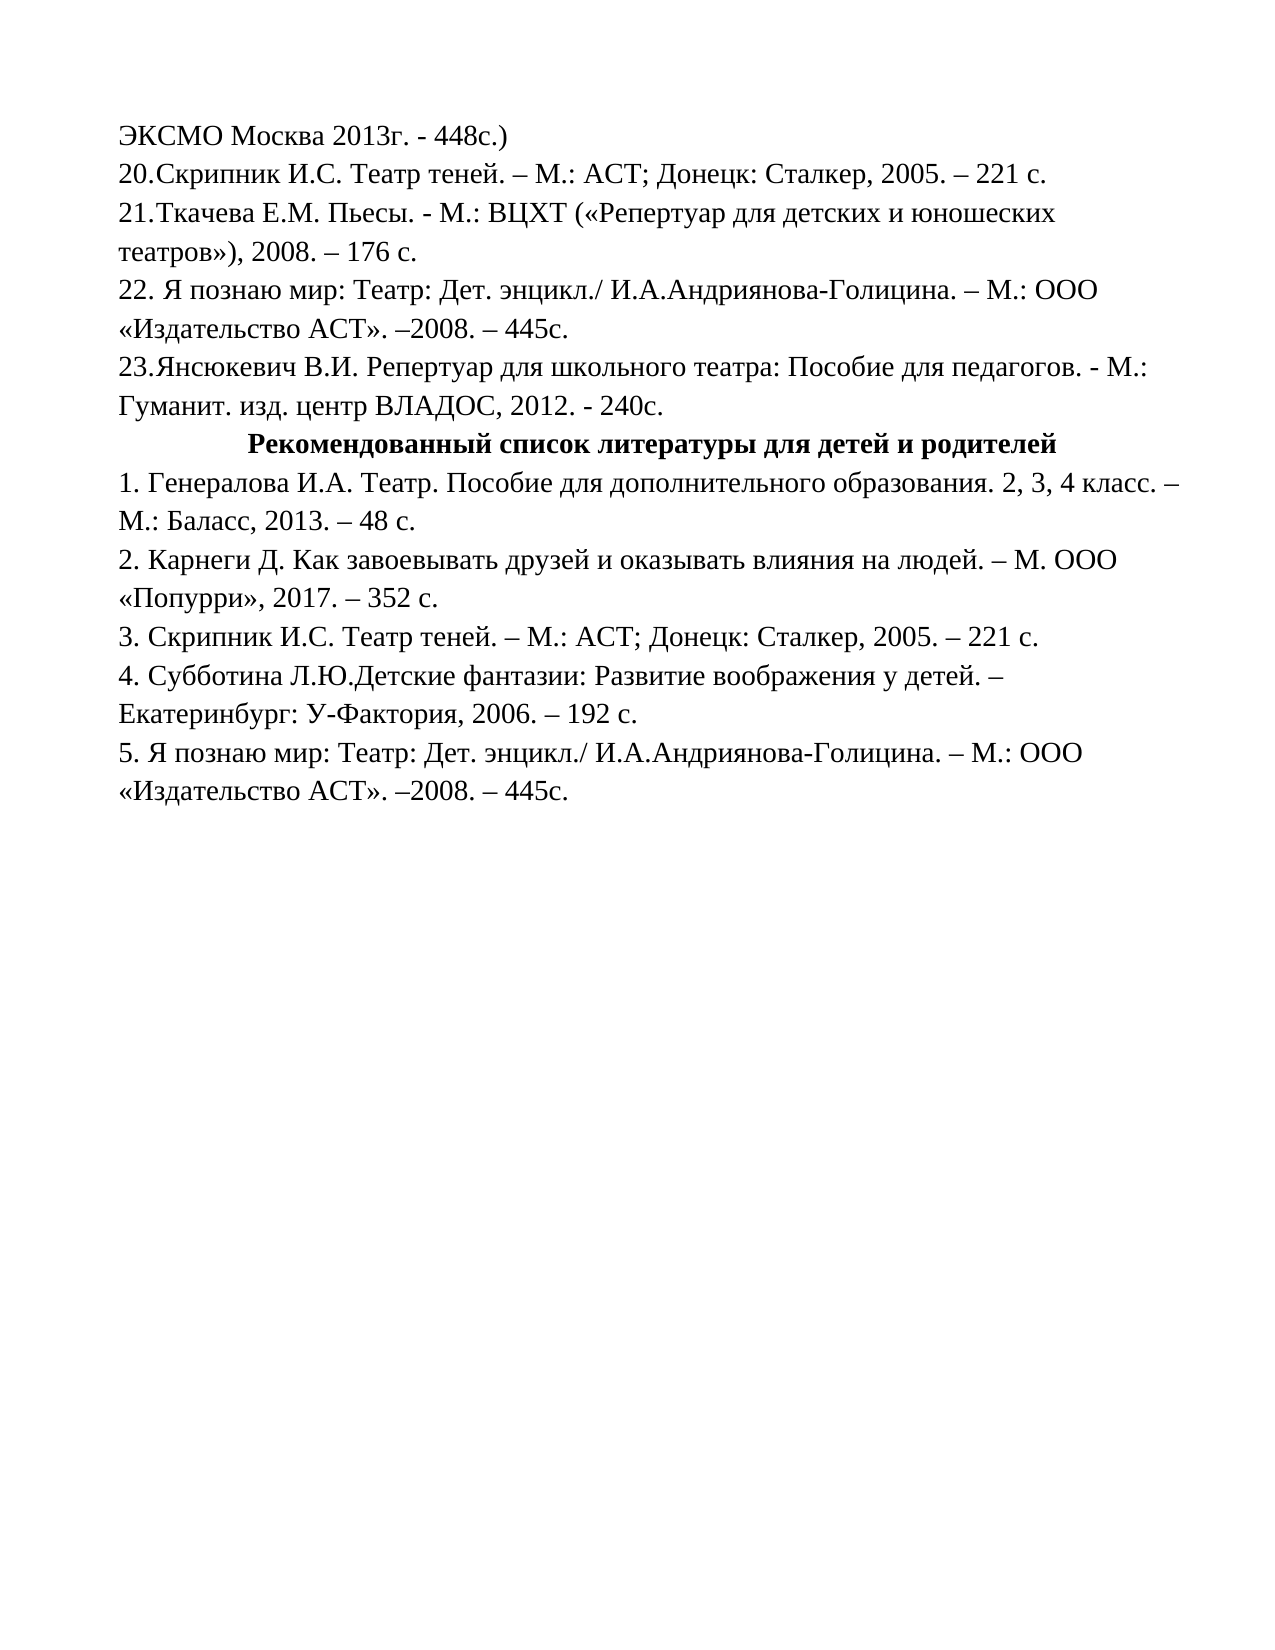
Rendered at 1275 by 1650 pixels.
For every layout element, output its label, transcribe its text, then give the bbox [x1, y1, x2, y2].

list Генералова И.А. Театр. Пособие для дополнительного образования. 2, 3, 4 класс. – М.: Баласс, 2013. – 48 с. [118, 465, 1186, 537]
list Янсюкевич В.И. Репертуар для школьного театра: Пособие для педагогов. - М.: Гуманит. изд. центр ВЛАДОС, 2012. - 240с. [118, 349, 1186, 421]
list Скрипник И.С. Театр теней. – М.: АСТ; Донецк: Сталкер, 2005. – 221 с. [118, 619, 1186, 653]
list Карнеги Д. Как завоевывать друзей и оказывать влияния на людей. – М. ООО «Попурри», 2017. – 352 с. [118, 542, 1186, 614]
list Субботина Л.Ю.Детские фантазии: Развитие воображения у детей. – Екатеринбург: У-Фактория, 2006. – 192 с. [118, 658, 1186, 730]
list Скрипник И.С. Театр теней. – М.: АСТ; Донецк: Сталкер, 2005. – 221 с. [118, 157, 1186, 190]
list Я познаю мир: Театр: Дет. энцикл./ И.А.Андриянова-Голицина. – М.: ООО «Издательство АСТ». –2008. – 445с. [118, 735, 1186, 807]
text Рекомендованный список литературы для детей и родителей [118, 426, 1186, 460]
list Ткачева Е.М. Пьесы. - М.: ВЦХТ («Репертуар для детских и юношеских театров»), 2008. – 176 с. [118, 195, 1186, 267]
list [118, 118, 1186, 152]
list Я познаю мир: Театр: Дет. энцикл./ И.А.Андриянова-Голицина. – М.: ООО «Издательство АСТ». –2008. – 445с. [118, 272, 1186, 344]
